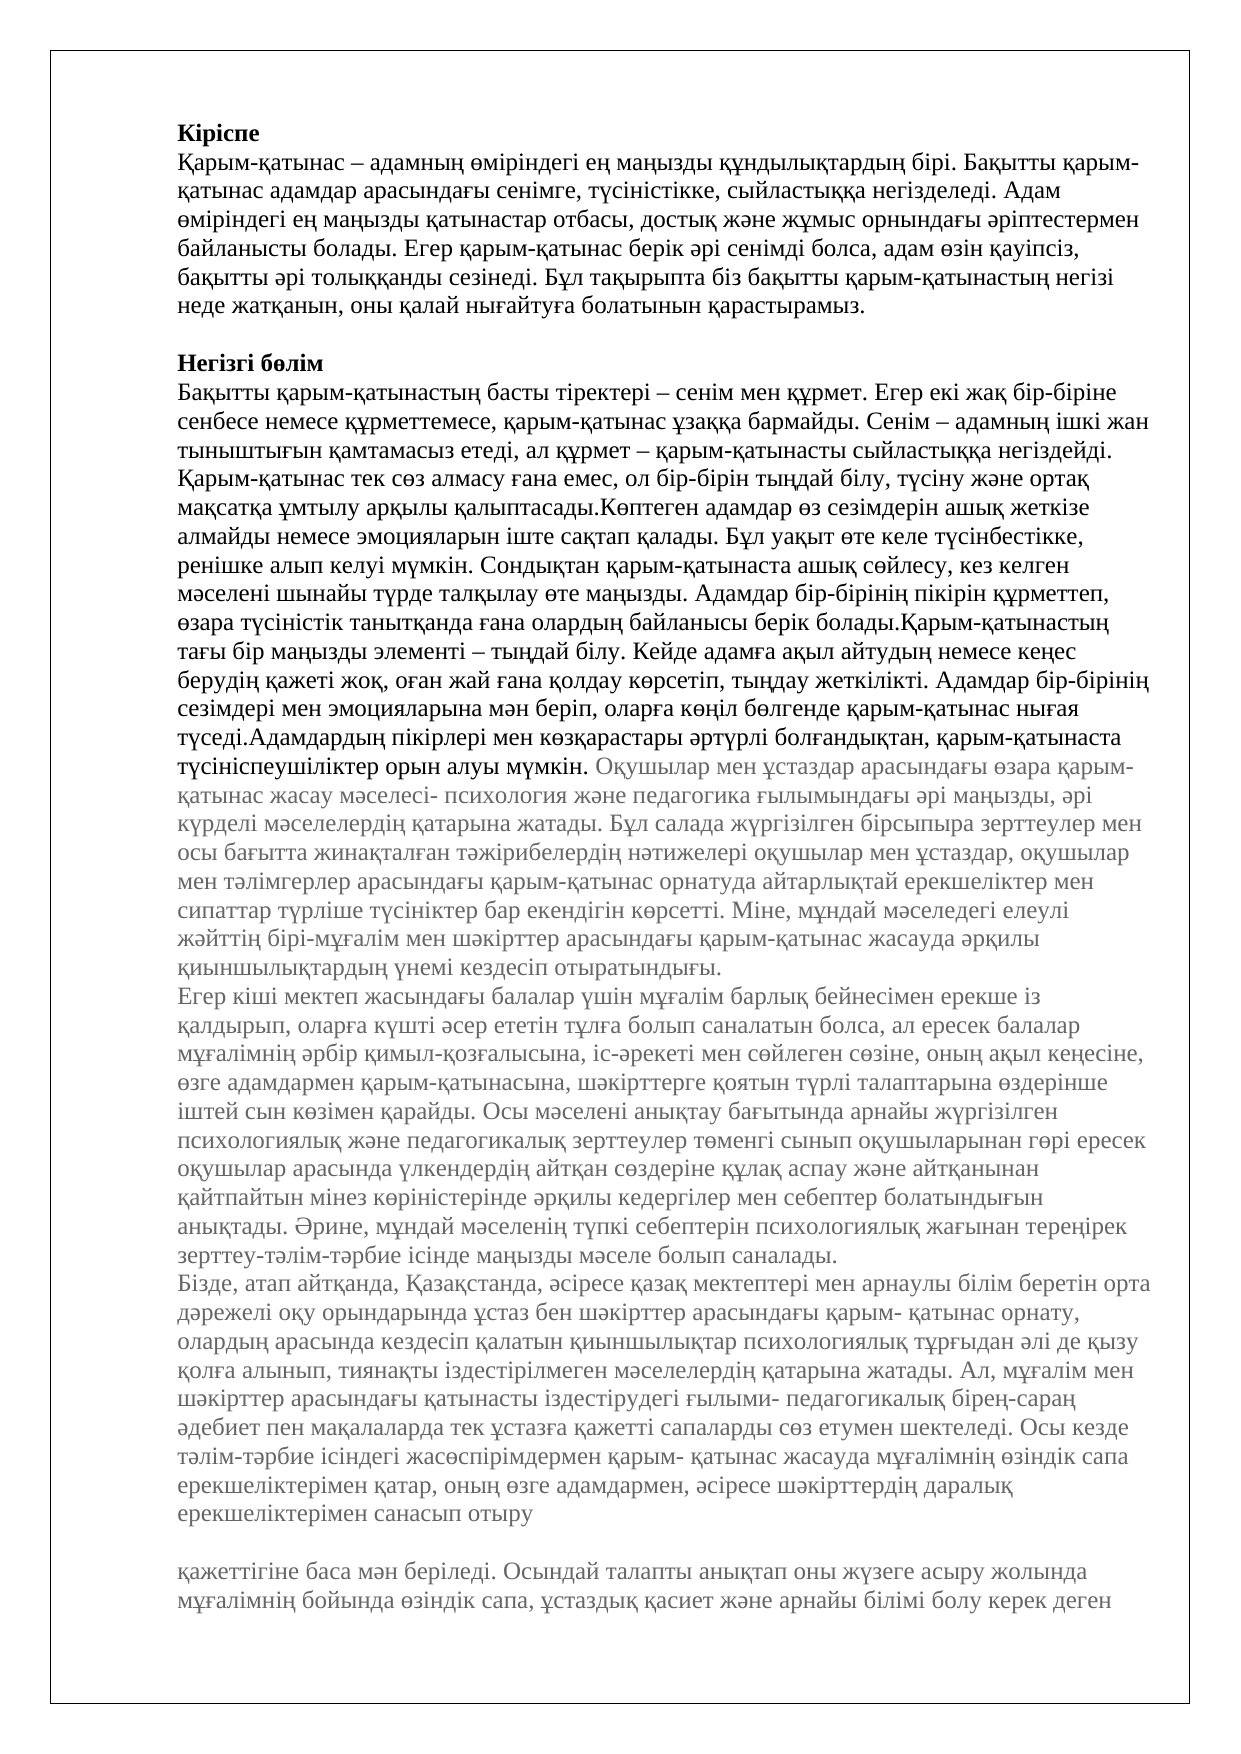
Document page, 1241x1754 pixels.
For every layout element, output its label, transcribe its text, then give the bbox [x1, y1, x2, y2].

subtitle Кіріспе Қарым-қатынас – адамның өміріндегі ең маңызды құндылықтардың бірі. Бақытты қарым-қатынас адамдар арасындағы сенімге, түсіністікке, сыйластыққа негізделеді. Адам өміріндегі ең маңызды қатынастар отбасы, достық және жұмыс орнындағы әріптестермен байланысты болады. Егер қарым-қатынас берік әрі сенімді болса, адам өзін қауіпсіз, бақытты әрі толыққанды сезінеді. Бұл тақырыпта біз бақытты қарым-қатынастың негізі неде жатқанын, оны қалай нығайтуға болатынын қарастырамыз. [177, 118, 1152, 319]
